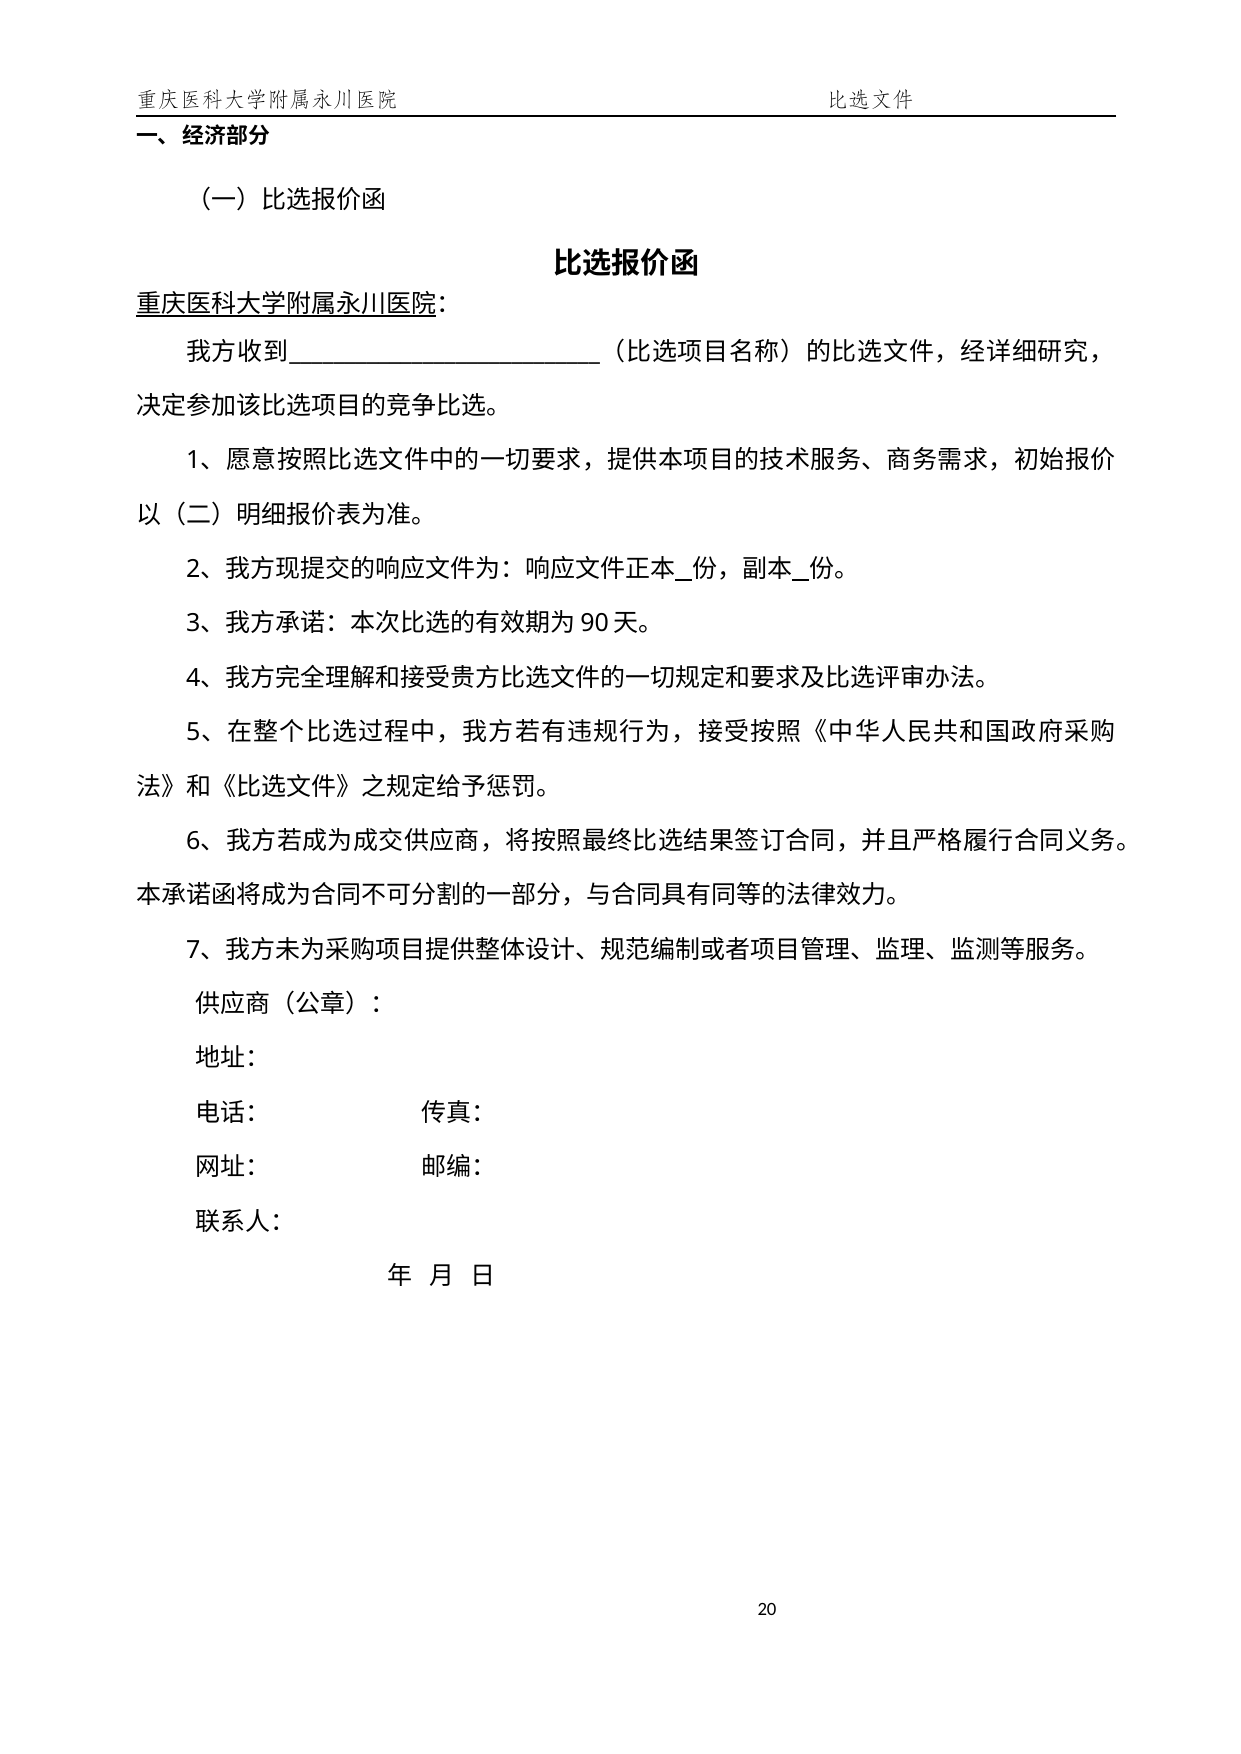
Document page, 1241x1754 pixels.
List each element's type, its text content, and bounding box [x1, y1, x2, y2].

text 网址： 邮编： [136, 1147, 1116, 1183]
text 重庆医科大学附属永川医院： [136, 284, 1116, 320]
text 7、我方未为采购项目提供整体设计、规范编制或者项目管理、监理、监测等服务。 [136, 929, 1116, 965]
text 年 月 日 [136, 1255, 1116, 1292]
text （一）比选报价函 [136, 179, 1116, 216]
text 2、我方现提交的响应文件为：响应文件正本 份，副本 份。 [136, 548, 1116, 585]
text 供应商（公章）： [136, 983, 1116, 1020]
text 5、在整个比选过程中，我方若有违规行为，接受按照《中华人民共和国政府采购法》和《比选文件》之规定给予惩罚。 [136, 712, 1116, 802]
text 联系人： [136, 1201, 1116, 1237]
text 1、愿意按照比选文件中的一切要求，提供本项目的技术服务、商务需求，初始报价以（二）明细报价表为准。 [136, 440, 1116, 530]
text 电话： 传真： [136, 1092, 1116, 1128]
list 经济部分 [136, 118, 1116, 150]
text 地址： [136, 1038, 1116, 1074]
text 3、我方承诺：本次比选的有效期为90天。 [136, 603, 1116, 639]
text 6、我方若成为成交供应商，将按照最终比选结果签订合同，并且严格履行合同义务。本承诺函将成为合同不可分割的一部分，与合同具有同等的法律效力。 [136, 820, 1116, 911]
text 4、我方完全理解和接受贵方比选文件的一切规定和要求及比选评审办法。 [136, 657, 1116, 693]
text 我方收到____________________________（比选项目名称）的比选文件，经详细研究，决定参加该比选项目的竞争比选。 [136, 331, 1116, 422]
text 比选报价函 [136, 234, 1116, 284]
